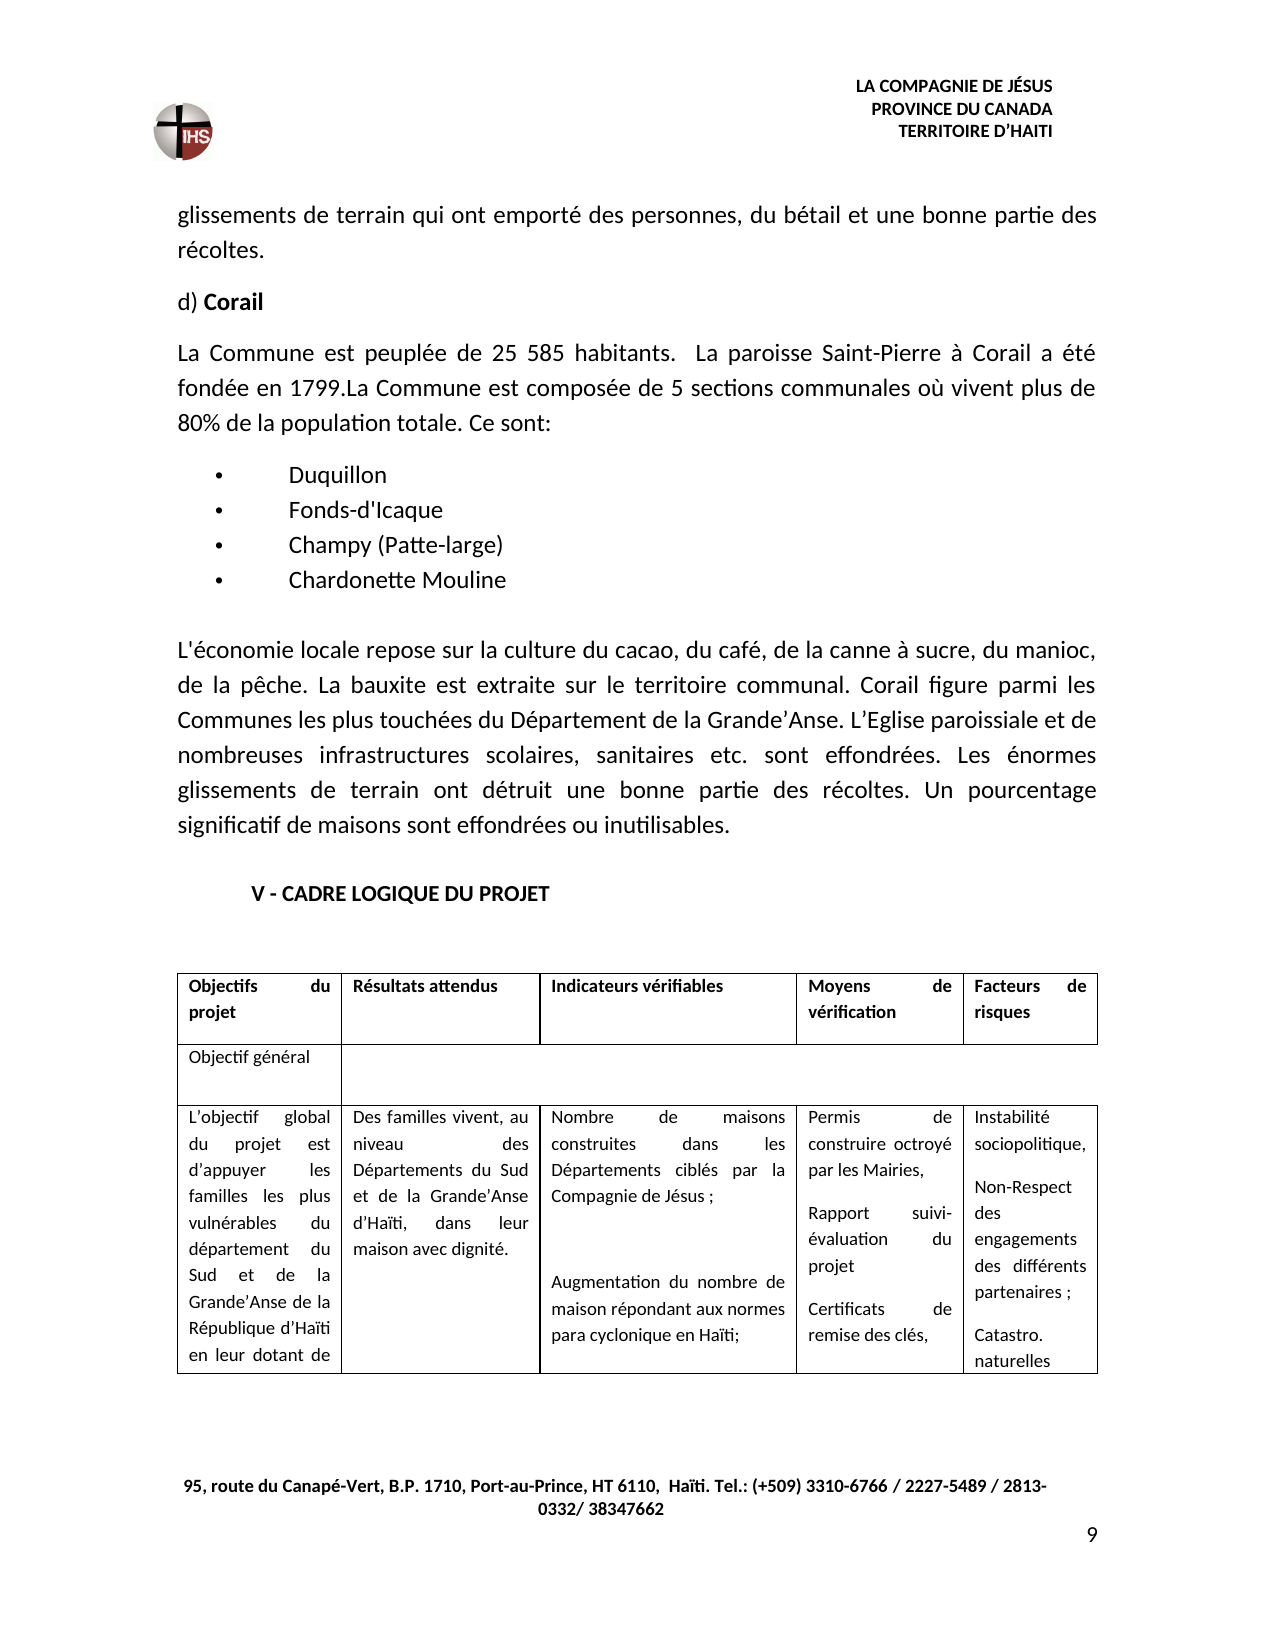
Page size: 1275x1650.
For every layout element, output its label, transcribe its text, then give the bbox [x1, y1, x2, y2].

table_cell Instabilité sociopolitique, Non-Respect des engagements des différents partenaires ; Catastro. naturelles majeures [964, 1106, 1097, 1373]
table_cell Permis de construire octroyé par les Mairies, Rapport suivi- évaluation du projet Certificats de remise des clés, [797, 1106, 963, 1373]
table_header Résultats attendus [342, 974, 539, 1044]
table_cell Objectif général [178, 1045, 341, 1104]
list Champy (Patte-large) [215, 529, 1098, 560]
table_header Objectifs du projet [178, 974, 341, 1044]
list Chardonette Mouline [215, 564, 1098, 595]
picture [153, 102, 213, 161]
text L'économie locale repose sur la culture du cacao, du café, de la canne à sucre, du manioc, de la pêche. La bauxite est extraite sur le territoire communal. Corail figure parmi les Communes les plus touchées du Département de la Grande’Anse. L’Eglise paroissiale et de nombreuses infrastructures scolaires, sanitaires etc. sont effondrées. Les énormes glissements de terrain ont détruit une bonne partie des récoltes. Un pourcentage significatif de maisons sont effondrées ou inutilisables. [177, 634, 1098, 840]
list Fonds-d'Icaque [215, 494, 1098, 525]
table_header Indicateurs vérifiables [541, 974, 796, 1044]
table_cell Des familles vivent, au niveau des Départements du Sud et de la Grande’Anse d’Haïti, dans leur maison avec dignité. [342, 1106, 539, 1373]
table_header Moyens de vérification [797, 974, 963, 1044]
list Duquillon [215, 459, 1098, 490]
table_header Facteurs de risques [964, 974, 1097, 1044]
text V - CADRE LOGIQUE DU PROJET [177, 879, 1098, 907]
text d) Corail [177, 286, 1098, 316]
text La Commune est peuplée de 25 585 habitants. La paroisse Saint-Pierre à Corail a été fondée en 1799.La Commune est composée de 5 sections communales où vivent plus de 80% de la population totale. Ce sont: [177, 338, 1098, 438]
